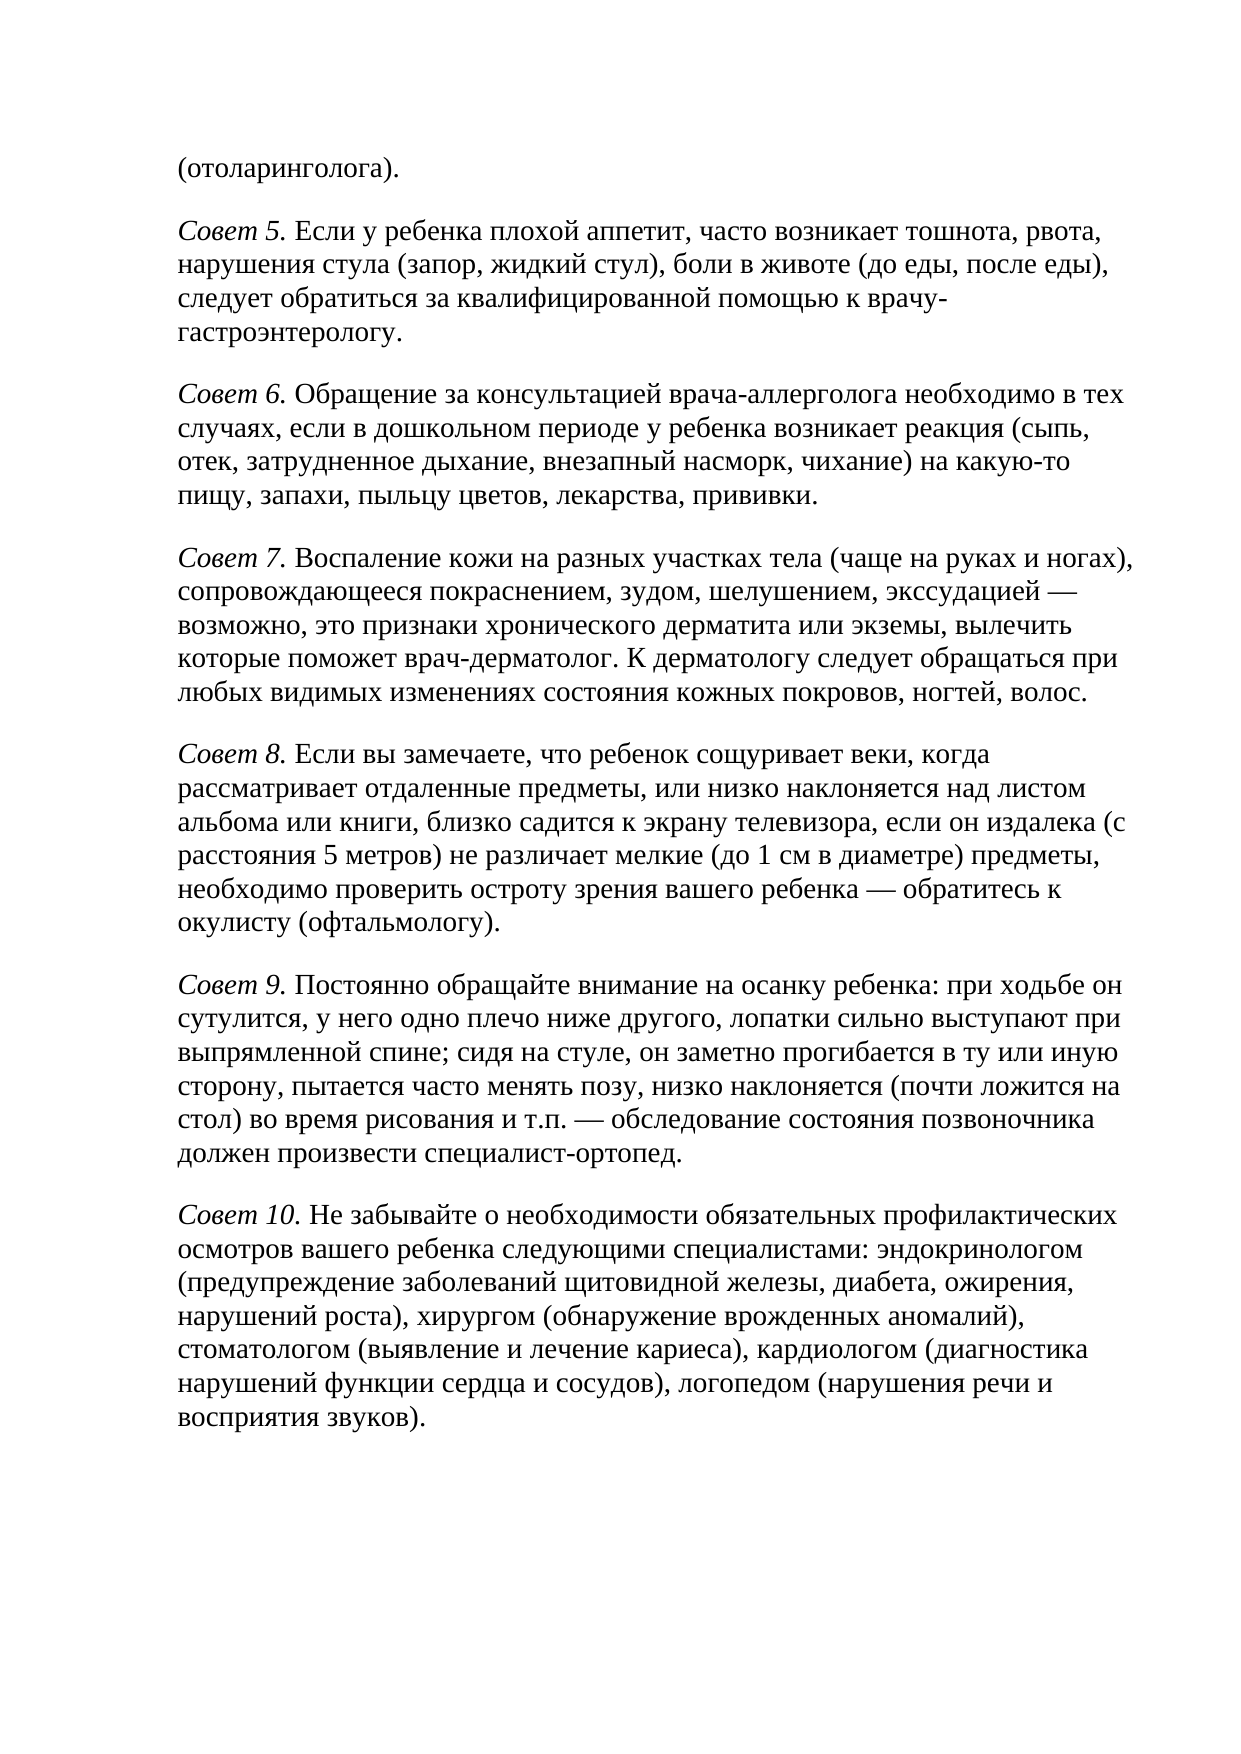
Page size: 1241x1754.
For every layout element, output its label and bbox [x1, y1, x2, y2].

table_header [174, 118, 1148, 1435]
